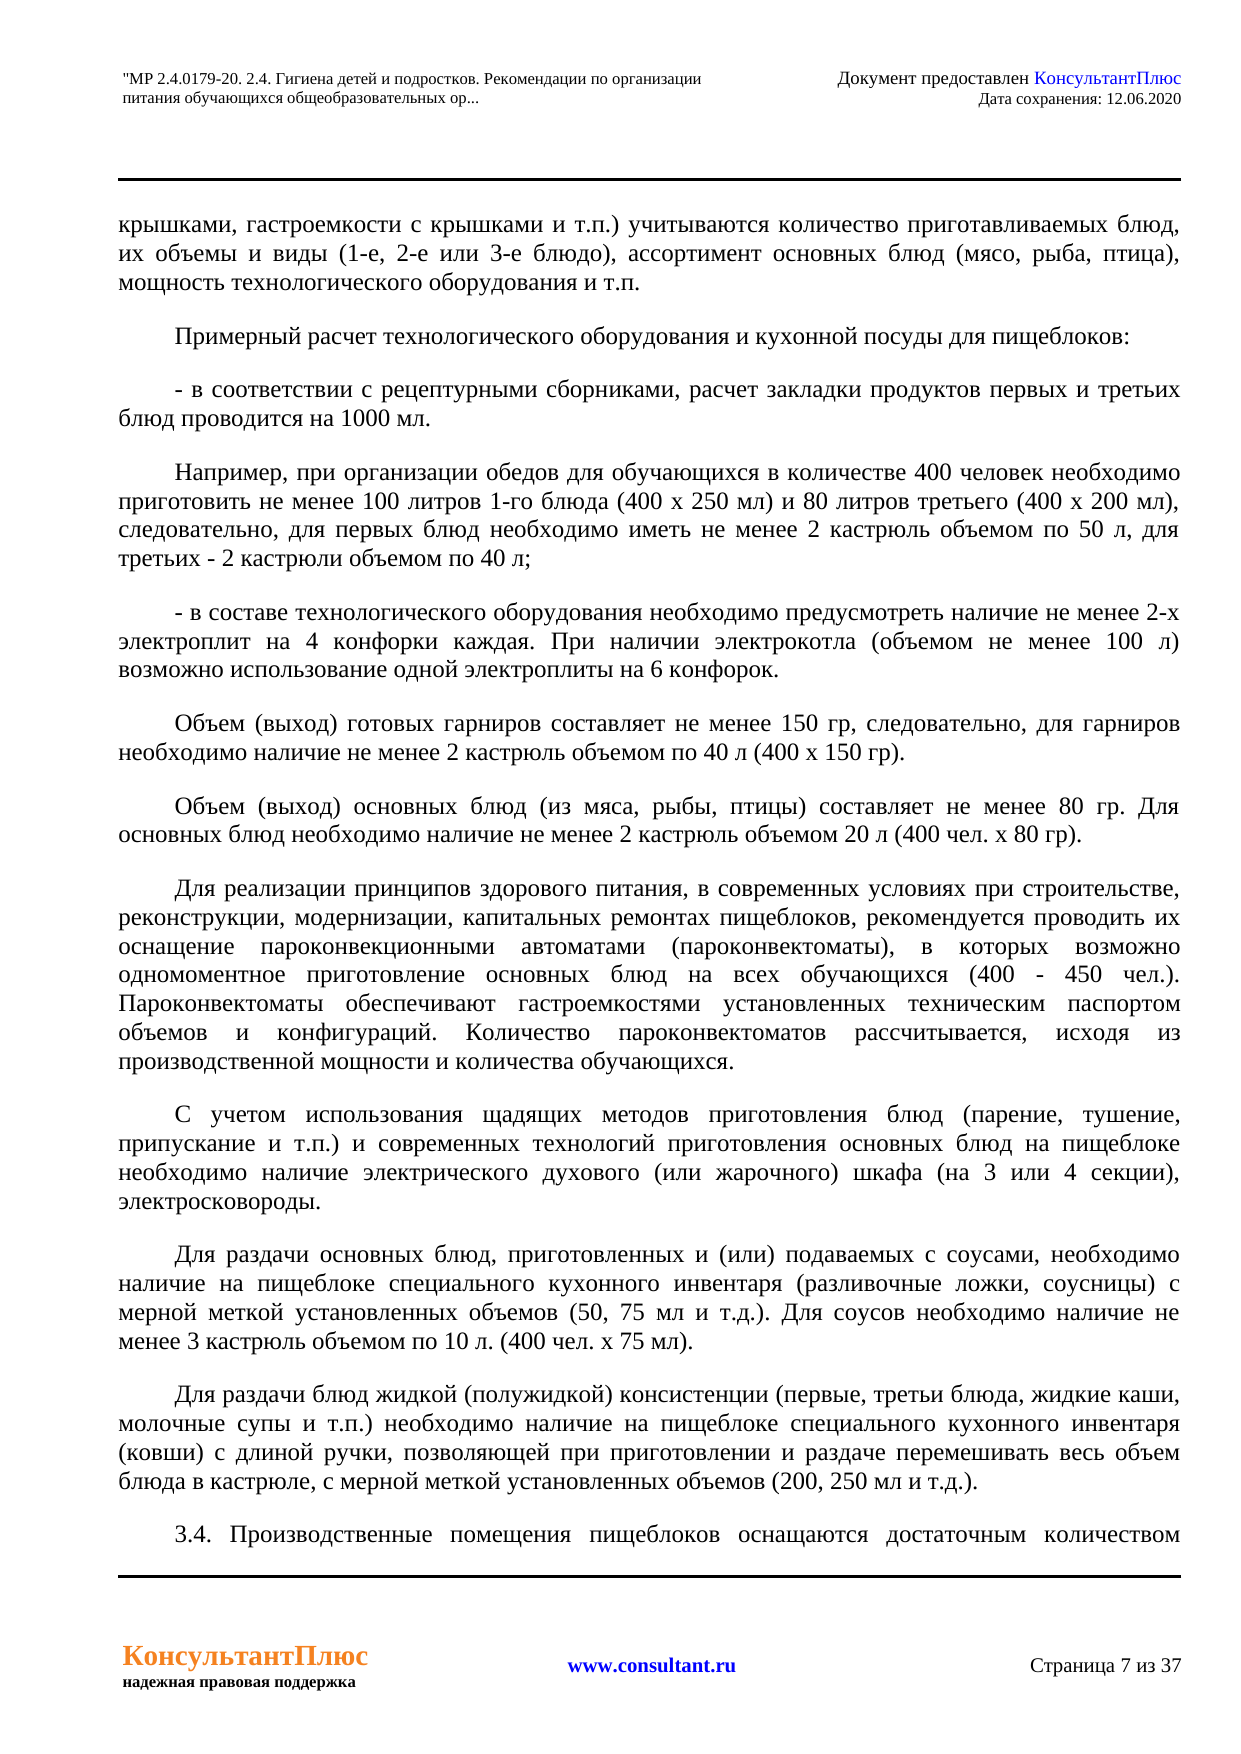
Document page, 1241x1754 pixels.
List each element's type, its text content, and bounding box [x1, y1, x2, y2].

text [118, 1519, 1181, 1548]
text Объем (выход) основных блюд (из мяса, рыбы, птицы) составляет не менее 80 гр. Для основных блюд необходимо наличие не менее 2 кастрюль объемом 20 л (400 чел. x 80 гр). [118, 791, 1181, 848]
text С учетом использования щадящих методов приготовления блюд (парение, тушение, припускание и т.п.) и современных технологий приготовления основных блюд на пищеблоке необходимо наличие электрического духового (или жарочного) шкафа (на 3 или 4 секции), электросковороды. [118, 1099, 1181, 1214]
text Для раздачи блюд жидкой (полужидкой) консистенции (первые, третьи блюда, жидкие каши, молочные супы и т.п.) необходимо наличие на пищеблоке специального кухонного инвентаря (ковши) с длиной ручки, позволяющей при приготовлении и раздаче перемешивать весь объем блюда в кастрюле, с мерной меткой установленных объемов (200, 250 мл и т.д.). [118, 1379, 1181, 1494]
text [118, 209, 1181, 296]
text - в составе технологического оборудования необходимо предусмотреть наличие не менее 2-х электроплит на 4 конфорки каждая. При наличии электрокотла (объемом не менее 100 л) возможно использование одной электроплиты на 6 конфорок. [118, 597, 1181, 683]
text Объем (выход) готовых гарниров составляет не менее 150 гр, следовательно, для гарниров необходимо наличие не менее 2 кастрюль объемом по 40 л (400 x 150 гр). [118, 708, 1181, 766]
text Для реализации принципов здорового питания, в современных условиях при строительстве, реконструкции, модернизации, капитальных ремонтах пищеблоков, рекомендуется проводить их оснащение пароконвекционными автоматами (пароконвектоматы), в которых возможно одномоментное приготовление основных блюд на всех обучающихся (400 - 450 чел.). Пароконвектоматы обеспечивают гастроемкостями установленных техническим паспортом объемов и конфигураций. Количество пароконвектоматов рассчитывается, исходя из производственной мощности и количества обучающихся. [118, 873, 1181, 1074]
text Для раздачи основных блюд, приготовленных и (или) подаваемых с соусами, необходимо наличие на пищеблоке специального кухонного инвентаря (разливочные ложки, соусницы) с мерной меткой установленных объемов (50, 75 мл и т.д.). Для соусов необходимо наличие не менее 3 кастрюль объемом по 10 л. (400 чел. x 75 мл). [118, 1239, 1181, 1354]
text Примерный расчет технологического оборудования и кухонной посуды для пищеблоков: [118, 321, 1181, 349]
text - в соответствии с рецептурными сборниками, расчет закладки продуктов первых и третьих блюд проводится на 1000 мл. [118, 374, 1181, 432]
text Например, при организации обедов для обучающихся в количестве 400 человек необходимо приготовить не менее 100 литров 1-го блюда (400 x 250 мл) и 80 литров третьего (400 x 200 мл), следовательно, для первых блюд необходимо иметь не менее 2 кастрюль объемом по 50 л, для третьих - 2 кастрюли объемом по 40 л; [118, 457, 1181, 572]
